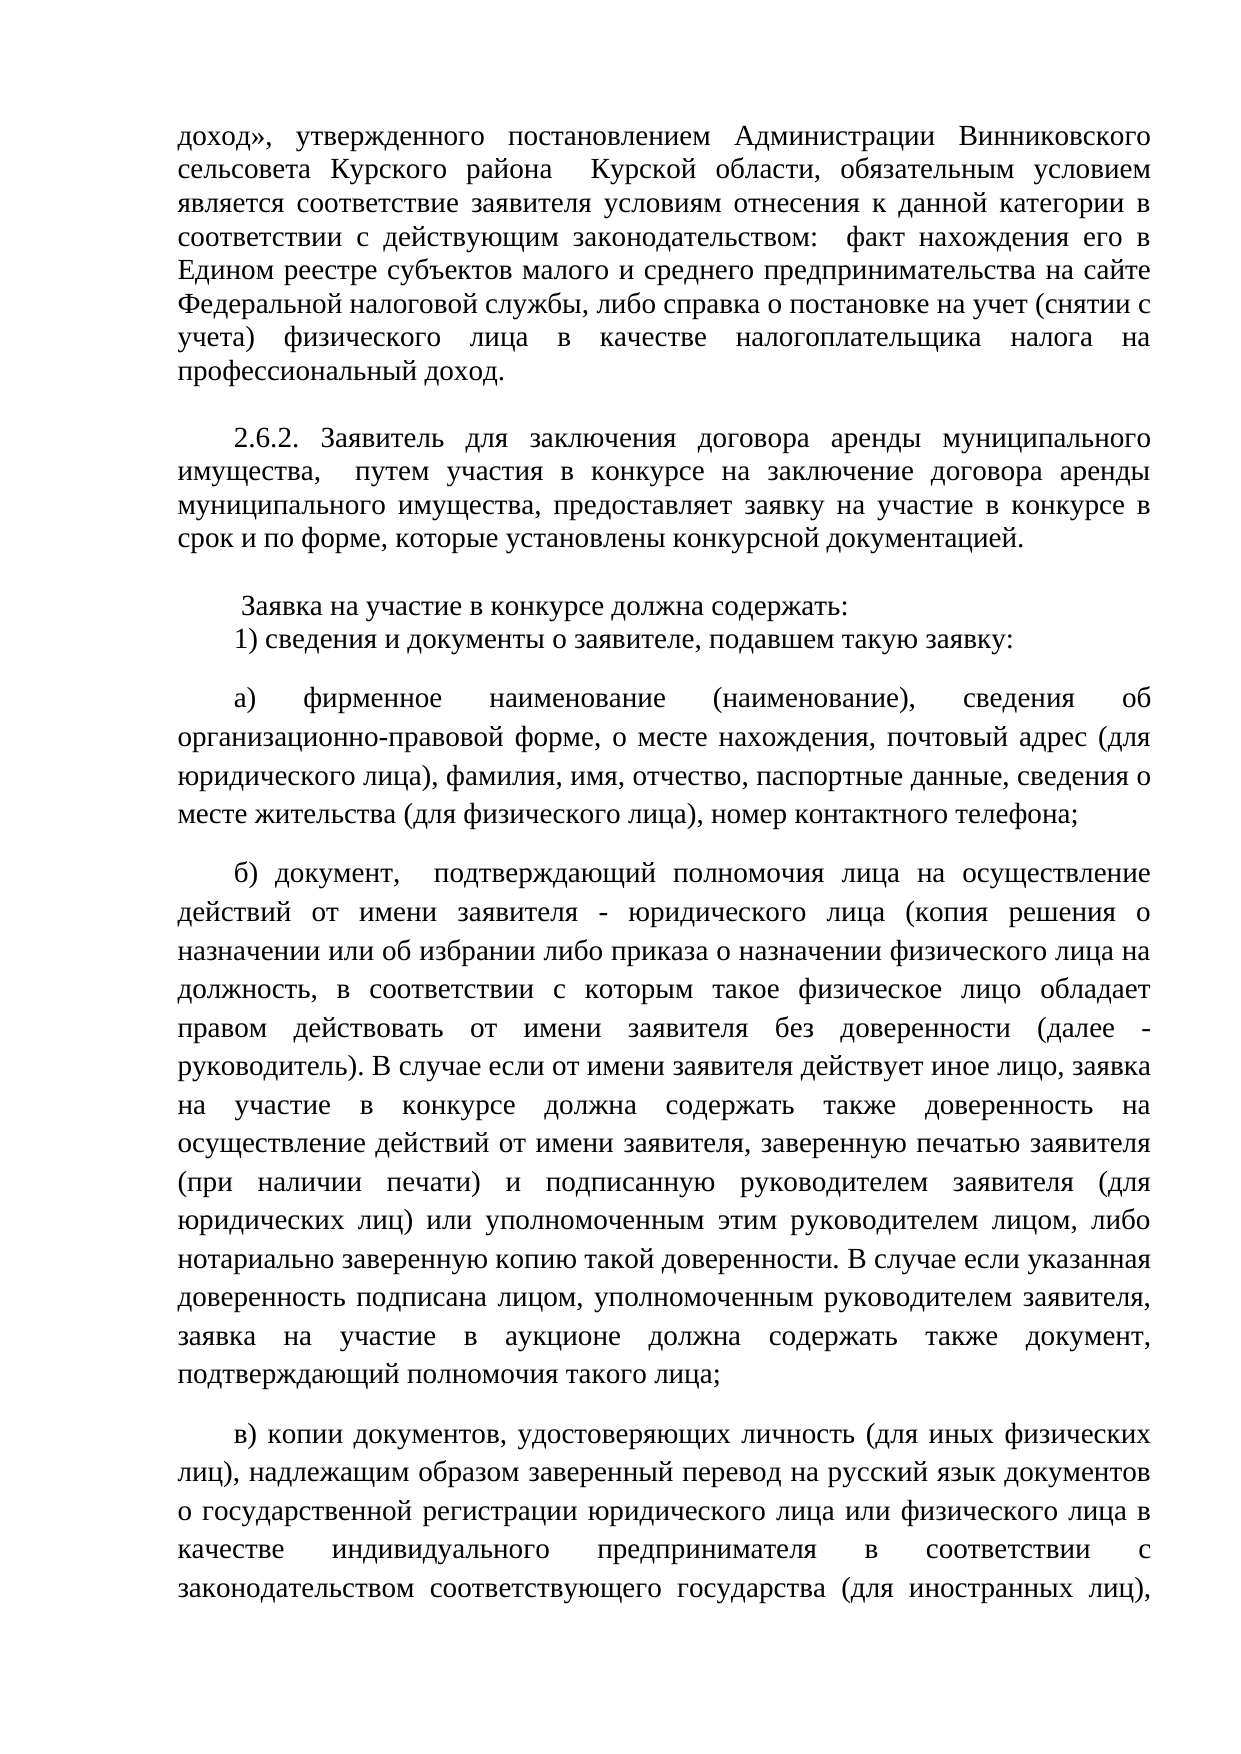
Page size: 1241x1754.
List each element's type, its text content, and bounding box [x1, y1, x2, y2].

text б) документ, подтверждающий полномочия лица на осуществление действий от имени заявителя - юридического лица (копия решения о назначении или об избрании либо приказа о назначении физического лица на должность, в соответствии с которым такое физическое лицо обладает правом действовать от имени заявителя без доверенности (далее - руководитель). В случае если от имени заявителя действует иное лицо, заявка на участие в конкурсе должна содержать также доверенность на осуществление действий от имени заявителя, заверенную печатью заявителя (при наличии печати) и подписанную руководителем заявителя (для юридических лиц) или уполномоченным этим руководителем лицом, либо нотариально заверенную копию такой доверенности. В случае если указанная доверенность подписана лицом, уполномоченным руководителем заявителя, заявка на участие в аукционе должна содержать также документ, подтверждающий полномочия такого лица; [177, 856, 1152, 1390]
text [177, 118, 1152, 386]
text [177, 1416, 1152, 1604]
text 1) сведения и документы о заявителе, подавшем такую заявку: [177, 621, 1152, 655]
text 2.6.2. Заявитель для заключения договора аренды муниципального имущества, путем участия в конкурсе на заключение договора аренды муниципального имущества, предоставляет заявку на участие в конкурсе в срок и по форме, которые установлены конкурсной документацией. [177, 420, 1152, 554]
text а) фирменное наименование (наименование), сведения об организационно-правовой форме, о месте нахождения, почтовый адрес (для юридического лица), фамилия, имя, отчество, паспортные данные, сведения о месте жительства (для физического лица), номер контактного телефона; [177, 681, 1152, 830]
text Заявка на участие в конкурсе должна содержать: [177, 588, 1152, 621]
